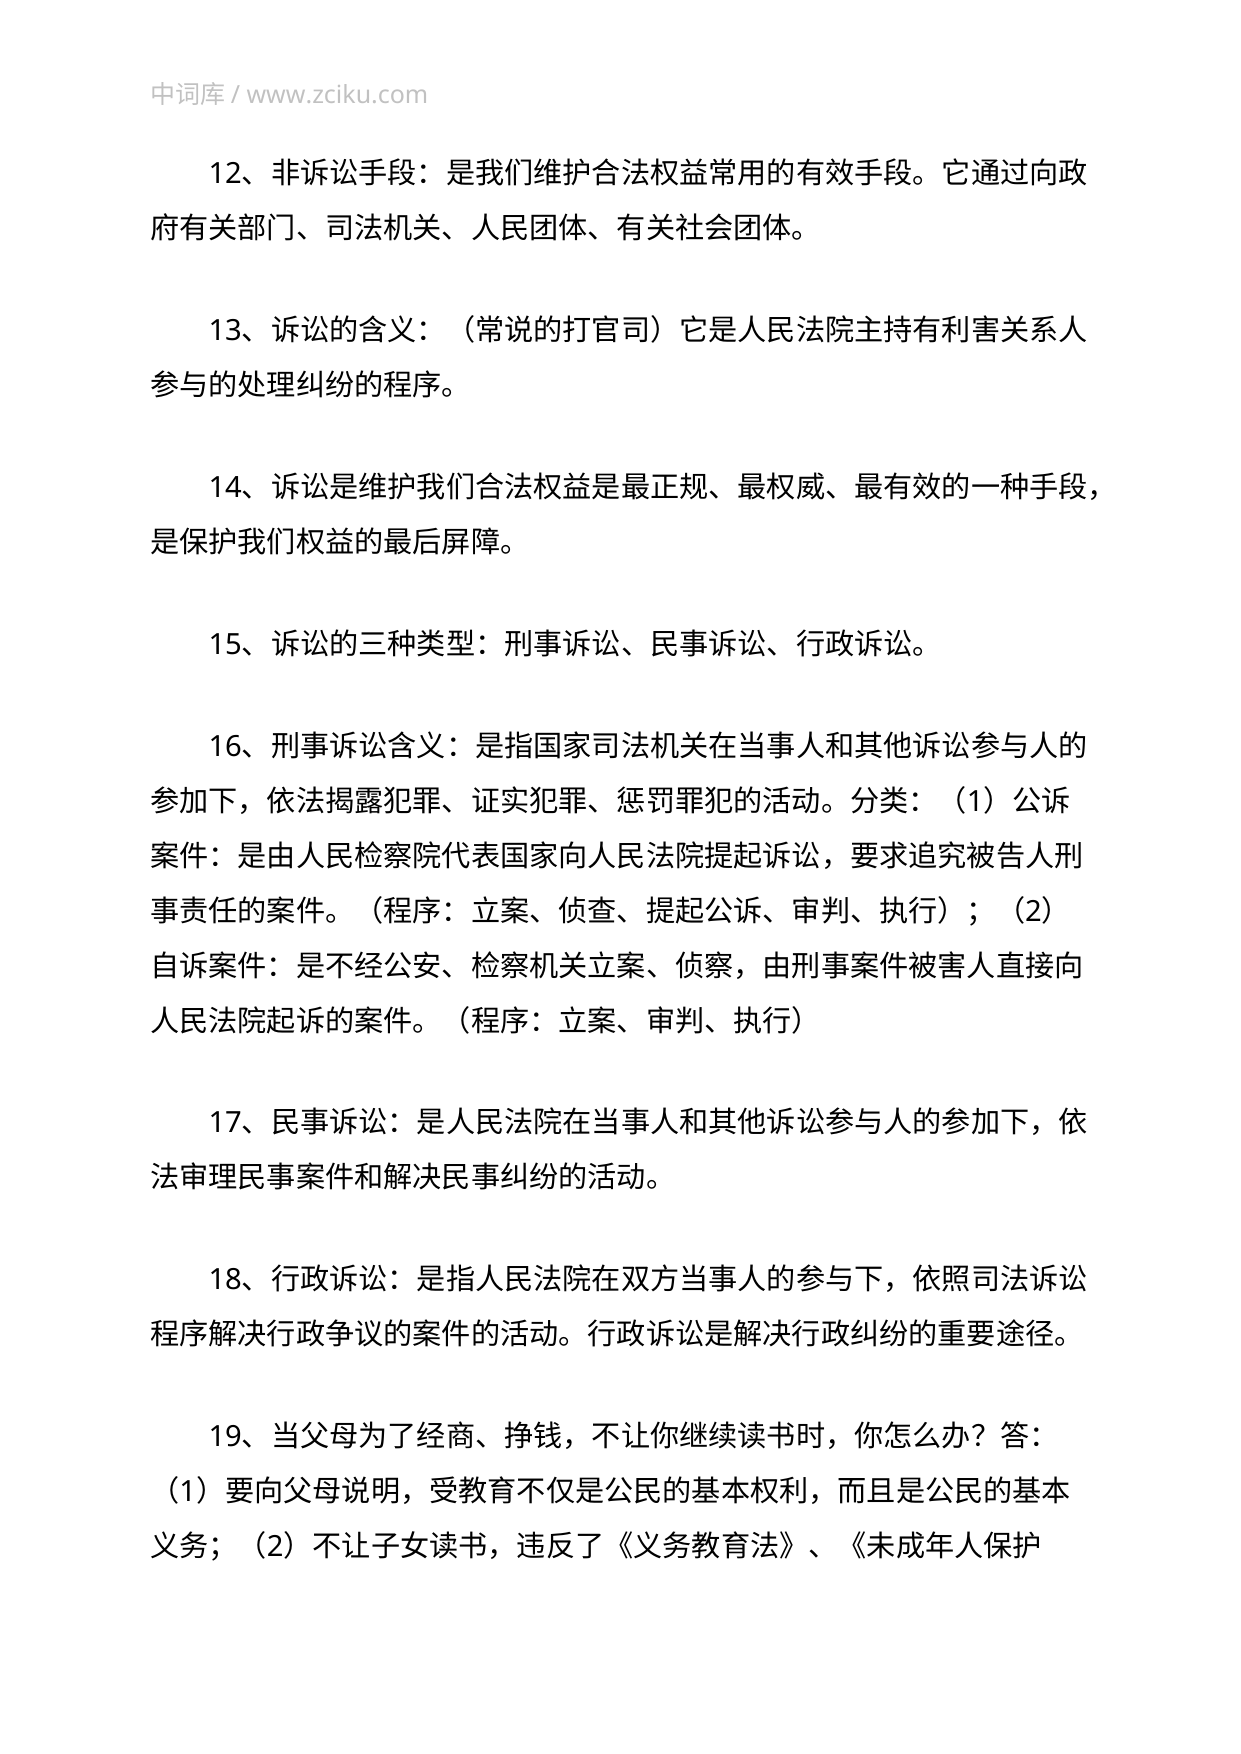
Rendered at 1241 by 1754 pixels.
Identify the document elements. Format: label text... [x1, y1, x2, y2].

text 18、行政诉讼：是指人民法院在双方当事人的参与下，依照司法诉讼程序解决行政争议的案件的活动。行政诉讼是解决行政纠纷的重要途径。 [150, 1256, 1090, 1353]
text 16、刑事诉讼含义：是指国家司法机关在当事人和其他诉讼参与人的参加下，依法揭露犯罪、证实犯罪、惩罚罪犯的活动。分类：（1）公诉案件：是由人民检察院代表国家向人民法院提起诉讼，要求追究被告人刑事责任的案件。（程序：立案、侦查、提起公诉、审判、执行）；（2）自诉案件：是不经公安、检察机关立案、侦察，由刑事案件被害人直接向人民法院起诉的案件。（程序：立案、审判、执行） [150, 722, 1090, 1039]
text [150, 1412, 1090, 1565]
text 12、非诉讼手段：是我们维护合法权益常用的有效手段。它通过向政府有关部门、司法机关、人民团体、有关社会团体。 [150, 150, 1090, 247]
text 14、诉讼是维护我们合法权益是最正规、最权威、最有效的一种手段，是保护我们权益的最后屏障。 [150, 463, 1090, 561]
text 15、诉讼的三种类型：刑事诉讼、民事诉讼、行政诉讼。 [150, 620, 1090, 663]
text 13、诉讼的含义：（常说的打官司）它是人民法院主持有利害关系人参与的处理纠纷的程序。 [150, 307, 1090, 404]
text 17、民事诉讼：是人民法院在当事人和其他诉讼参与人的参加下，依法审理民事案件和解决民事纠纷的活动。 [150, 1099, 1090, 1196]
